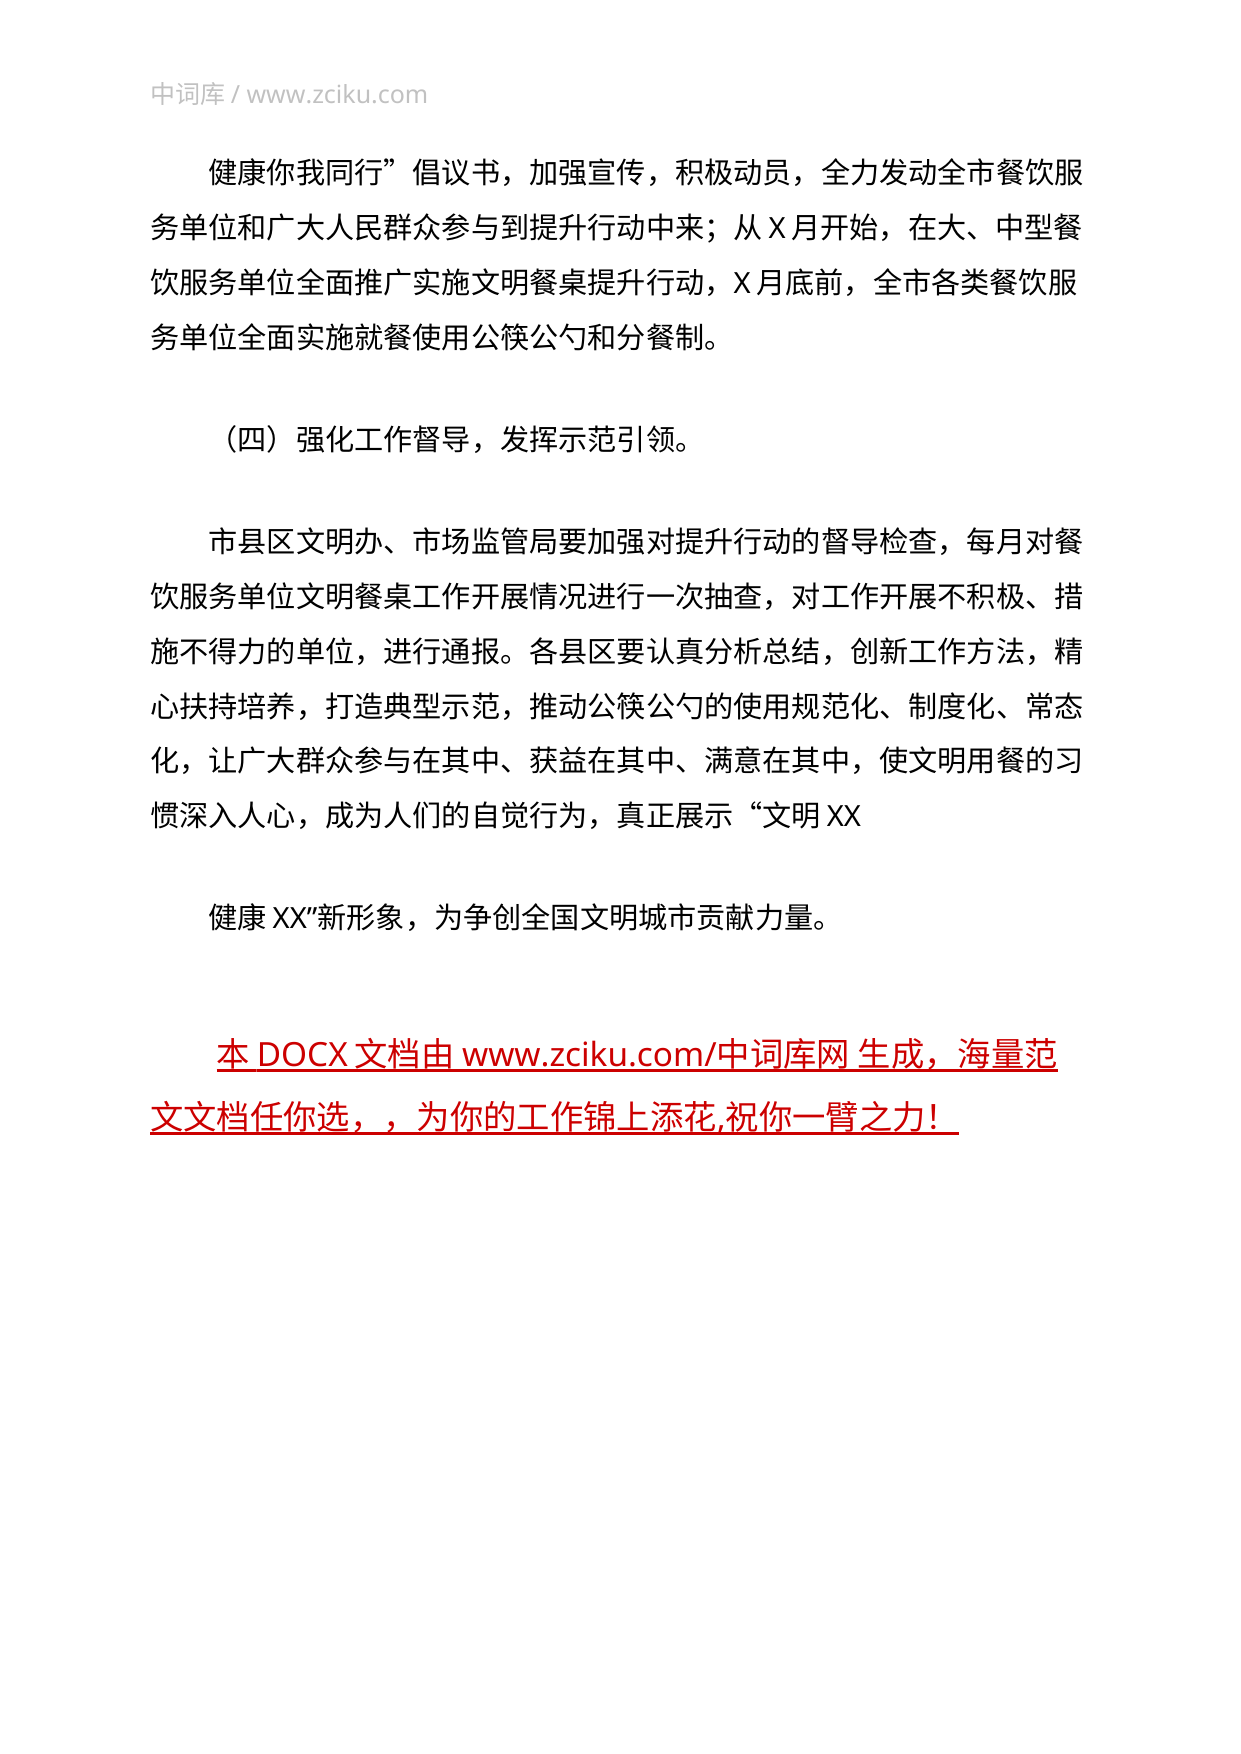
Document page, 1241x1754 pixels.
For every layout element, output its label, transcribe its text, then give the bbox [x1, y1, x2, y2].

text 市县区文明办、市场监管局要加强对提升行动的督导检查，每月对餐饮服务单位文明餐桌工作开展情况进行一次抽查，对工作开展不积极、措施不得力的单位，进行通报。各县区要认真分析总结，创新工作方法，精心扶持培养，打造典型示范，推动公筷公勺的使用规范化、制度化、常态化，让广大群众参与在其中、获益在其中、满意在其中，使文明用餐的习惯深入人心，成为人们的自觉行为，真正展示“文明XX [150, 518, 1090, 835]
text 健康你我同行”倡议书，加强宣传，积极动员，全力发动全市餐饮服务单位和广大人民群众参与到提升行动中来；从X月开始，在大、中型餐饮服务单位全面推广实施文明餐桌提升行动，X月底前，全市各类餐饮服务单位全面实施就餐使用公筷公勺和分餐制。 [150, 150, 1090, 357]
text 健康XX”新形象，为争创全国文明城市贡献力量。 [150, 895, 1090, 937]
text （四）强化工作督导，发挥示范引领。 [150, 417, 1090, 459]
text 本DOCX文档由 www.zciku.com/中词库网 生成，海量范文文档任你选，，为你的工作锦上添花,祝你一臂之力！ [150, 1028, 1090, 1139]
